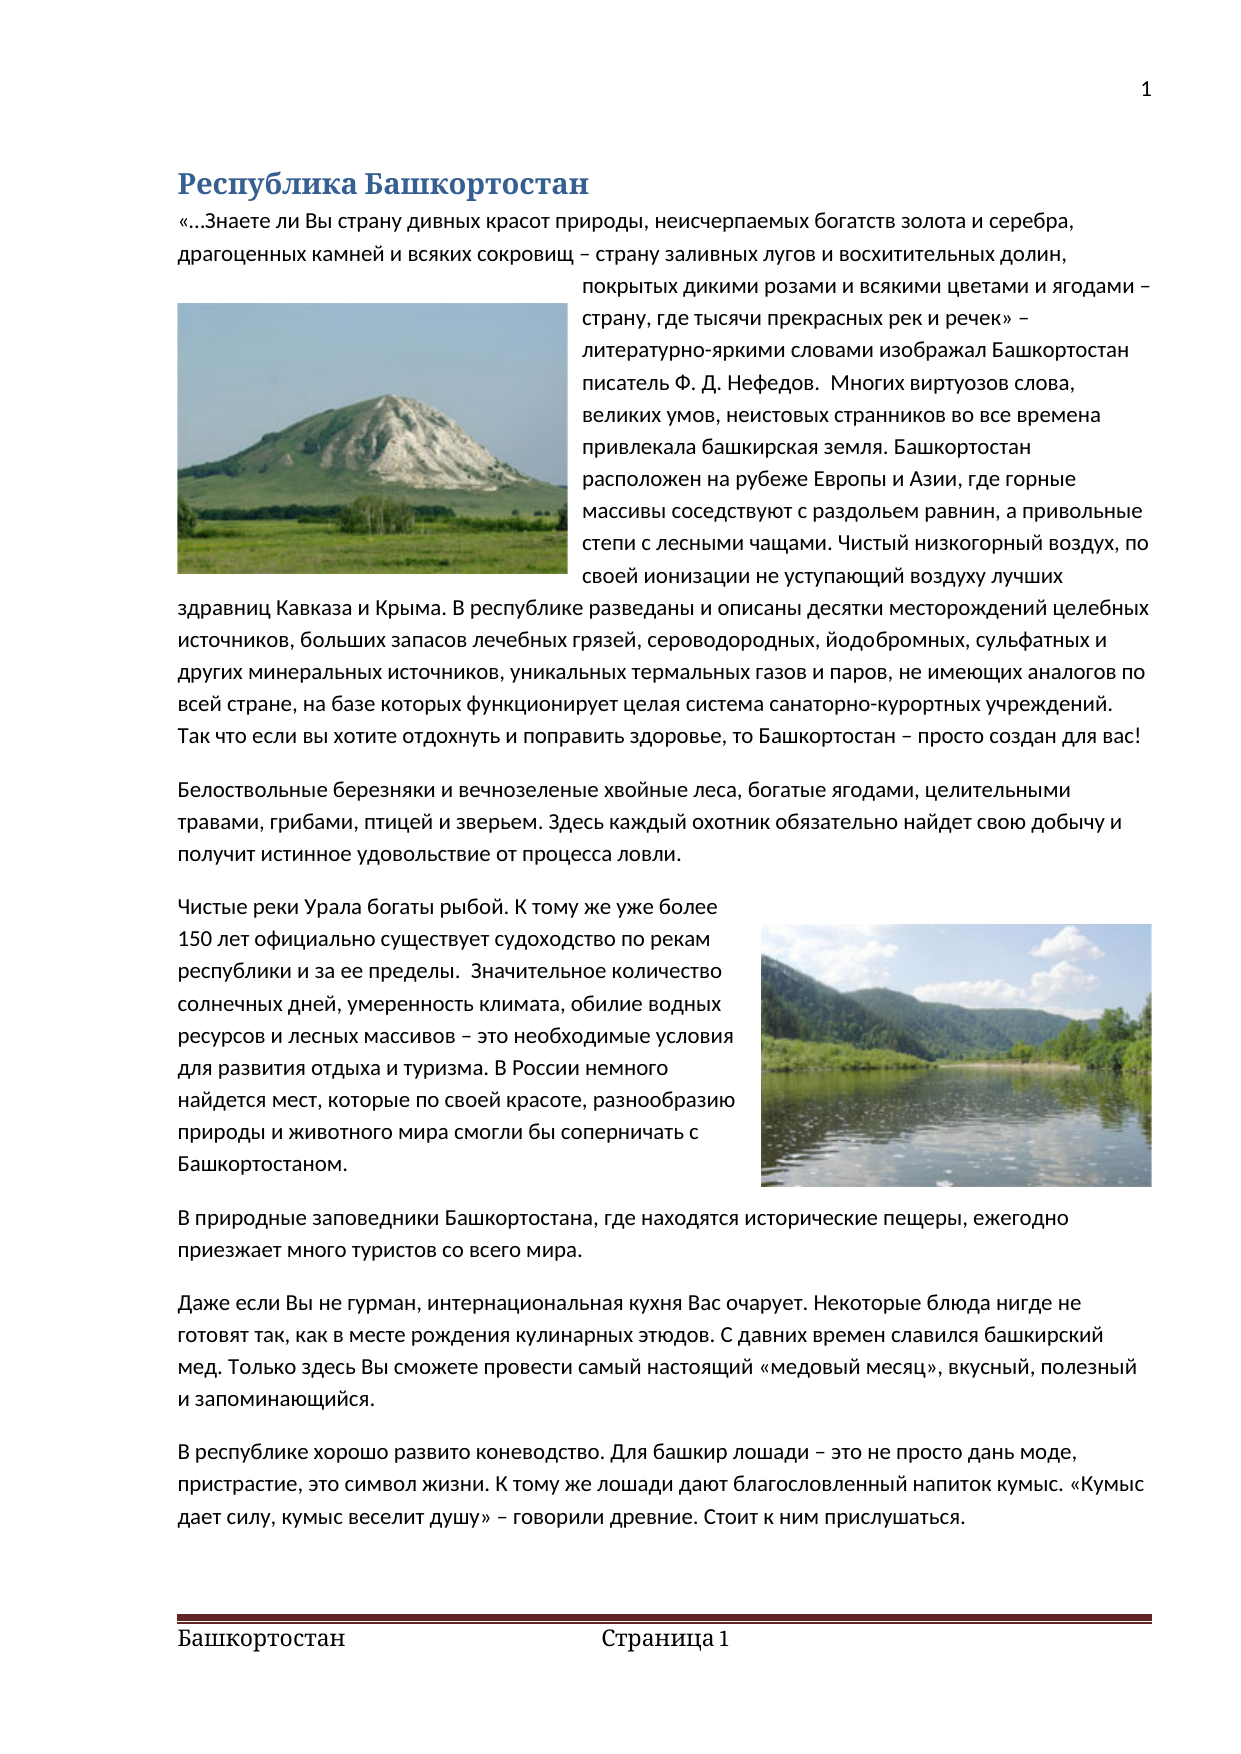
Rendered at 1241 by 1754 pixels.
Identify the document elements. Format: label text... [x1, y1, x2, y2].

picture [761, 924, 1152, 1187]
picture [177, 303, 568, 574]
text В республике хорошо развито коневодство. Для башкир лошади – это не просто дань моде, пристрастие, это символ жизни. К тому же лошади дают благословленный напиток кумыс. «Кумыс дает силу, кумыс веселит душу» – говорили древние. Стоит к ним прислушаться. [177, 1437, 1152, 1530]
text Даже если Вы не гурман, интернациональная кухня Вас очарует. Некоторые блюда нигде не готовят так, как в месте рождения кулинарных этюдов. С давних времен славился башкирский мед. Только здесь Вы сможете провести самый настоящий «медовый месяц», вкусный, полезный и запоминающийся. [177, 1288, 1152, 1412]
text В природные заповедники Башкортостана, где находятся исторические пещеры, ежегодно приезжает много туристов со всего мира. [177, 1203, 1152, 1263]
text «…Знаете ли Вы страну дивных красот природы, неисчерпаемых богатств золота и серебра, драгоценных камней и всяких сокровищ – страну заливных лугов и восхитительных долин, покрытых дикими розами и всякими цветами и ягодами – страну, где тысячи прекрасных рек и речек» – литературно-яркими словами изображал Башкортостан писатель Ф. Д. Нефедов. Многих виртуозов слова, великих умов, неистовых странников во все времена привлекала башкирская земля. Башкортостан расположен на рубеже Европы и Азии, где горные массивы соседствуют с раздольем равнин, а привольные степи с лесными чащами. Чистый низкогорный воздух, по своей ионизации не уступающий воздуху лучших здравниц Кавказа и Крыма. В республике разведаны и описаны десятки месторождений целебных источников, больших запасов лечебных грязей, сероводородных, йодобромных, сульфатных и других минеральных источников, уникальных термальных газов и паров, не имеющих аналогов по всей стране, на базе которых функционирует целая система санаторно-курортных учреждений. Так что если вы хотите отдохнуть и поправить здоровье, то Башкортостан – просто создан для вас! [177, 207, 1152, 750]
subtitle Республика Башкортостан [177, 168, 1152, 202]
text Белоствольные березняки и вечнозеленые хвойные леса, богатые ягодами, целительными травами, грибами, птицей и зверьем. Здесь каждый охотник обязательно найдет свою добычу и получит истинное удовольствие от процесса ловли. [177, 775, 1152, 867]
